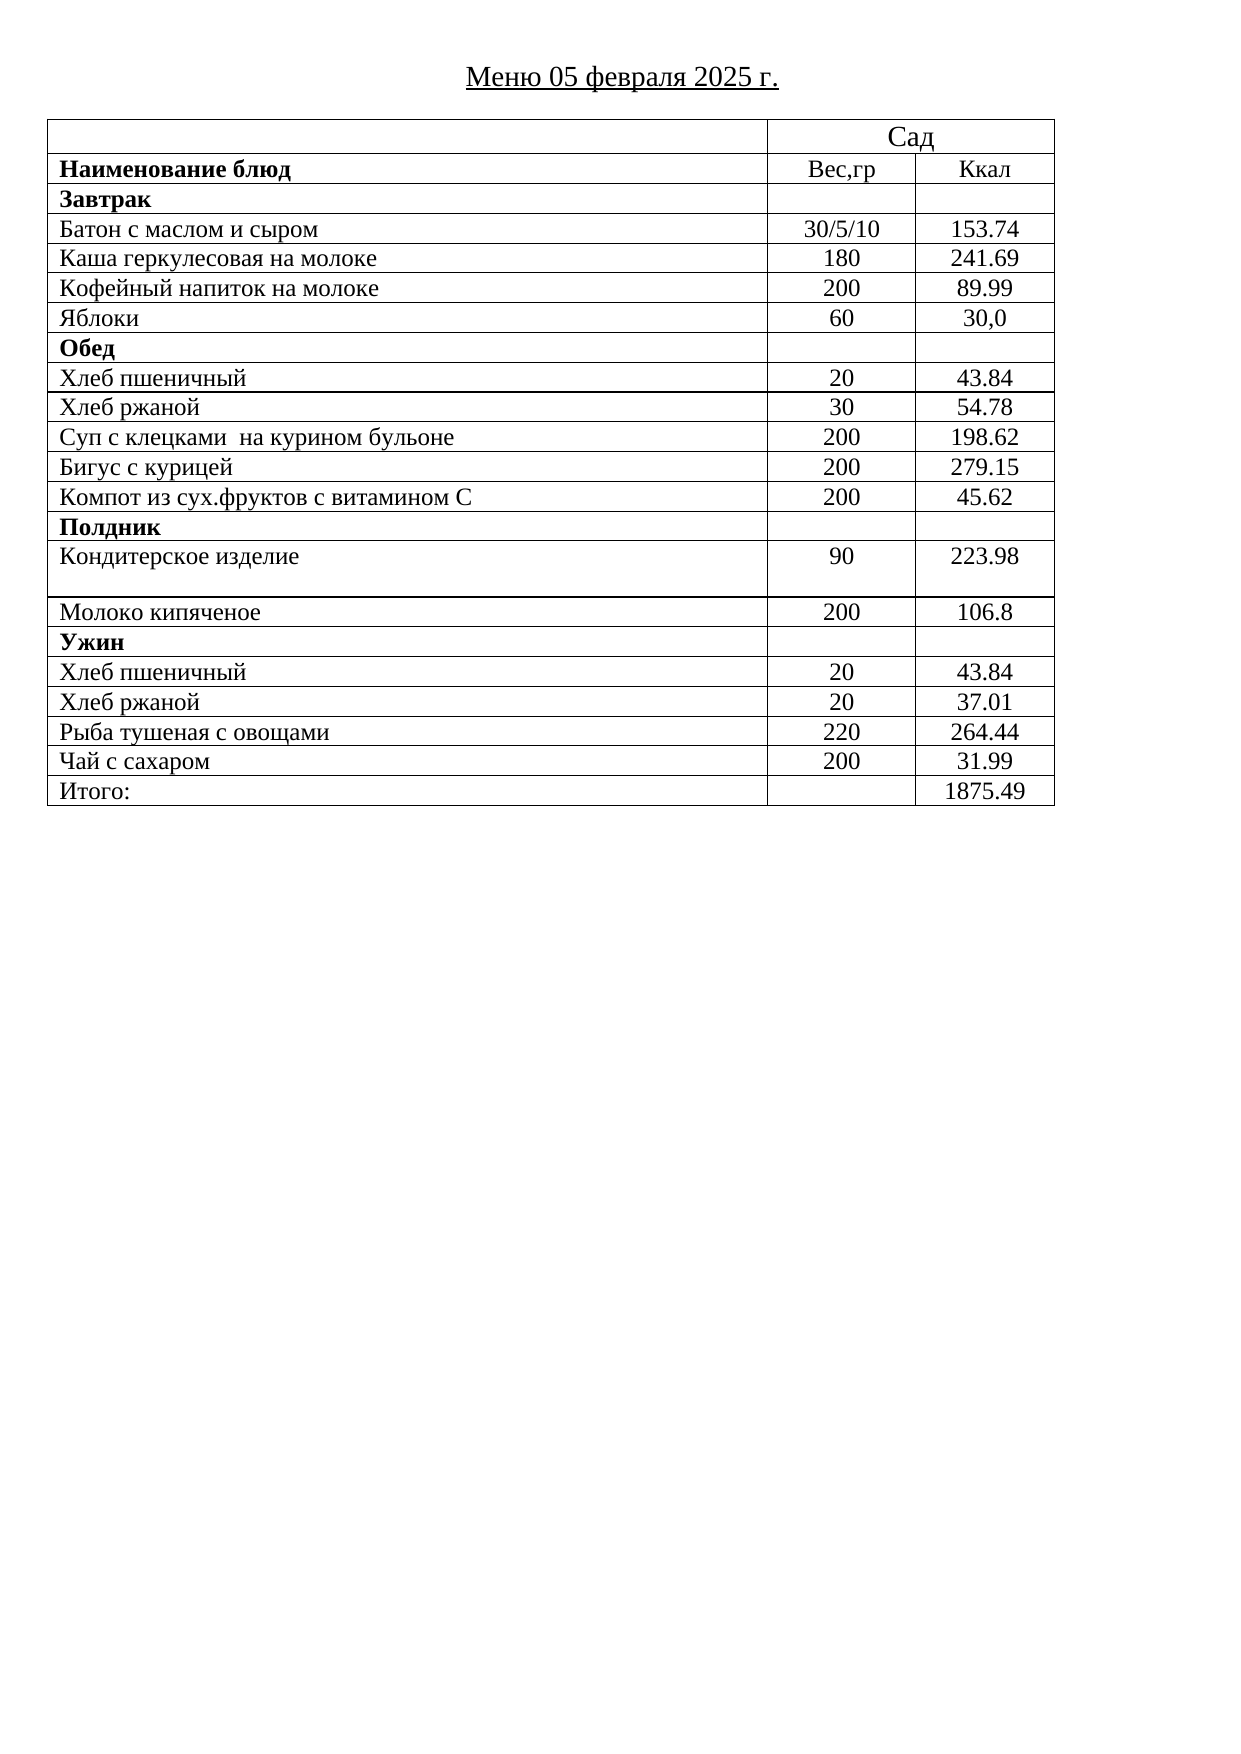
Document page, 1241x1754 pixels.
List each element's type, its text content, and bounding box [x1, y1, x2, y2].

table_cell 279.15 [916, 452, 1054, 481]
table_cell 153.74 [916, 214, 1054, 242]
table_cell 45.62 [916, 482, 1054, 511]
table_cell Хлеб пшеничный [48, 657, 767, 686]
table_cell Батон с маслом и сыром [48, 214, 767, 242]
table_cell [768, 776, 915, 805]
table_cell Суп с клецками на курином бульоне [48, 422, 767, 451]
text Меню 05 февраля 2025 г. [59, 59, 1181, 93]
table_cell 200 [768, 598, 915, 626]
table_cell 90 [768, 541, 915, 596]
table_cell Каша геркулесовая на молоке [48, 244, 767, 272]
table_cell 198.62 [916, 422, 1054, 451]
table_cell Полдник [48, 512, 767, 540]
table_cell [768, 512, 915, 540]
table_cell Хлеб ржаной [48, 393, 767, 421]
table_cell 30,0 [916, 303, 1054, 332]
table_cell 223.98 [916, 541, 1054, 596]
table_cell 20 [768, 363, 915, 391]
table_cell 30/5/10 [768, 214, 915, 242]
table_cell 89.99 [916, 273, 1054, 302]
table_cell Рыба тушеная с овощами [48, 717, 767, 745]
table_cell Ккал [916, 154, 1054, 183]
table_cell Вес,гр [768, 154, 915, 183]
table_cell 200 [768, 273, 915, 302]
table_cell 60 [768, 303, 915, 332]
table_cell Завтрак [48, 184, 767, 213]
table_cell [916, 627, 1054, 656]
table_cell Молоко кипяченое [48, 598, 767, 626]
table_cell Компот из сух.фруктов с витамином С [48, 482, 767, 511]
table_cell Чай с сахаром [48, 746, 767, 775]
table_cell Кофейный напиток на молоке [48, 273, 767, 302]
table_cell 43.84 [916, 363, 1054, 391]
table_cell Итого: [48, 776, 767, 805]
table_cell 31.99 [916, 746, 1054, 775]
table_cell 220 [768, 717, 915, 745]
table_cell Кондитерское изделие [48, 541, 767, 596]
table_cell 54.78 [916, 393, 1054, 421]
table_cell 43.84 [916, 657, 1054, 686]
table_cell 264.44 [916, 717, 1054, 745]
table_cell 200 [768, 422, 915, 451]
table_header Сад [768, 120, 1054, 153]
table_cell [916, 512, 1054, 540]
table_cell Ужин [48, 627, 767, 656]
table_cell [916, 333, 1054, 362]
table_cell 200 [768, 746, 915, 775]
table_cell 241.69 [916, 244, 1054, 272]
table_cell 180 [768, 244, 915, 272]
table_cell [916, 184, 1054, 213]
table_cell Обед [48, 333, 767, 362]
table_cell 20 [768, 657, 915, 686]
table_cell 30 [768, 393, 915, 421]
table_header [48, 120, 767, 153]
table_cell Бигус с курицей [48, 452, 767, 481]
table_cell [768, 333, 915, 362]
table_cell Наименование блюд [48, 154, 767, 183]
table_cell 200 [768, 482, 915, 511]
table_cell 106.8 [916, 598, 1054, 626]
table_cell 37.01 [916, 687, 1054, 716]
table_cell [768, 184, 915, 213]
table_cell Хлеб ржаной [48, 687, 767, 716]
table_cell 200 [768, 452, 915, 481]
table_cell [768, 627, 915, 656]
table_cell 1875.49 [916, 776, 1054, 805]
table_cell Хлеб пшеничный [48, 363, 767, 391]
table_cell Яблоки [48, 303, 767, 332]
table_cell 20 [768, 687, 915, 716]
